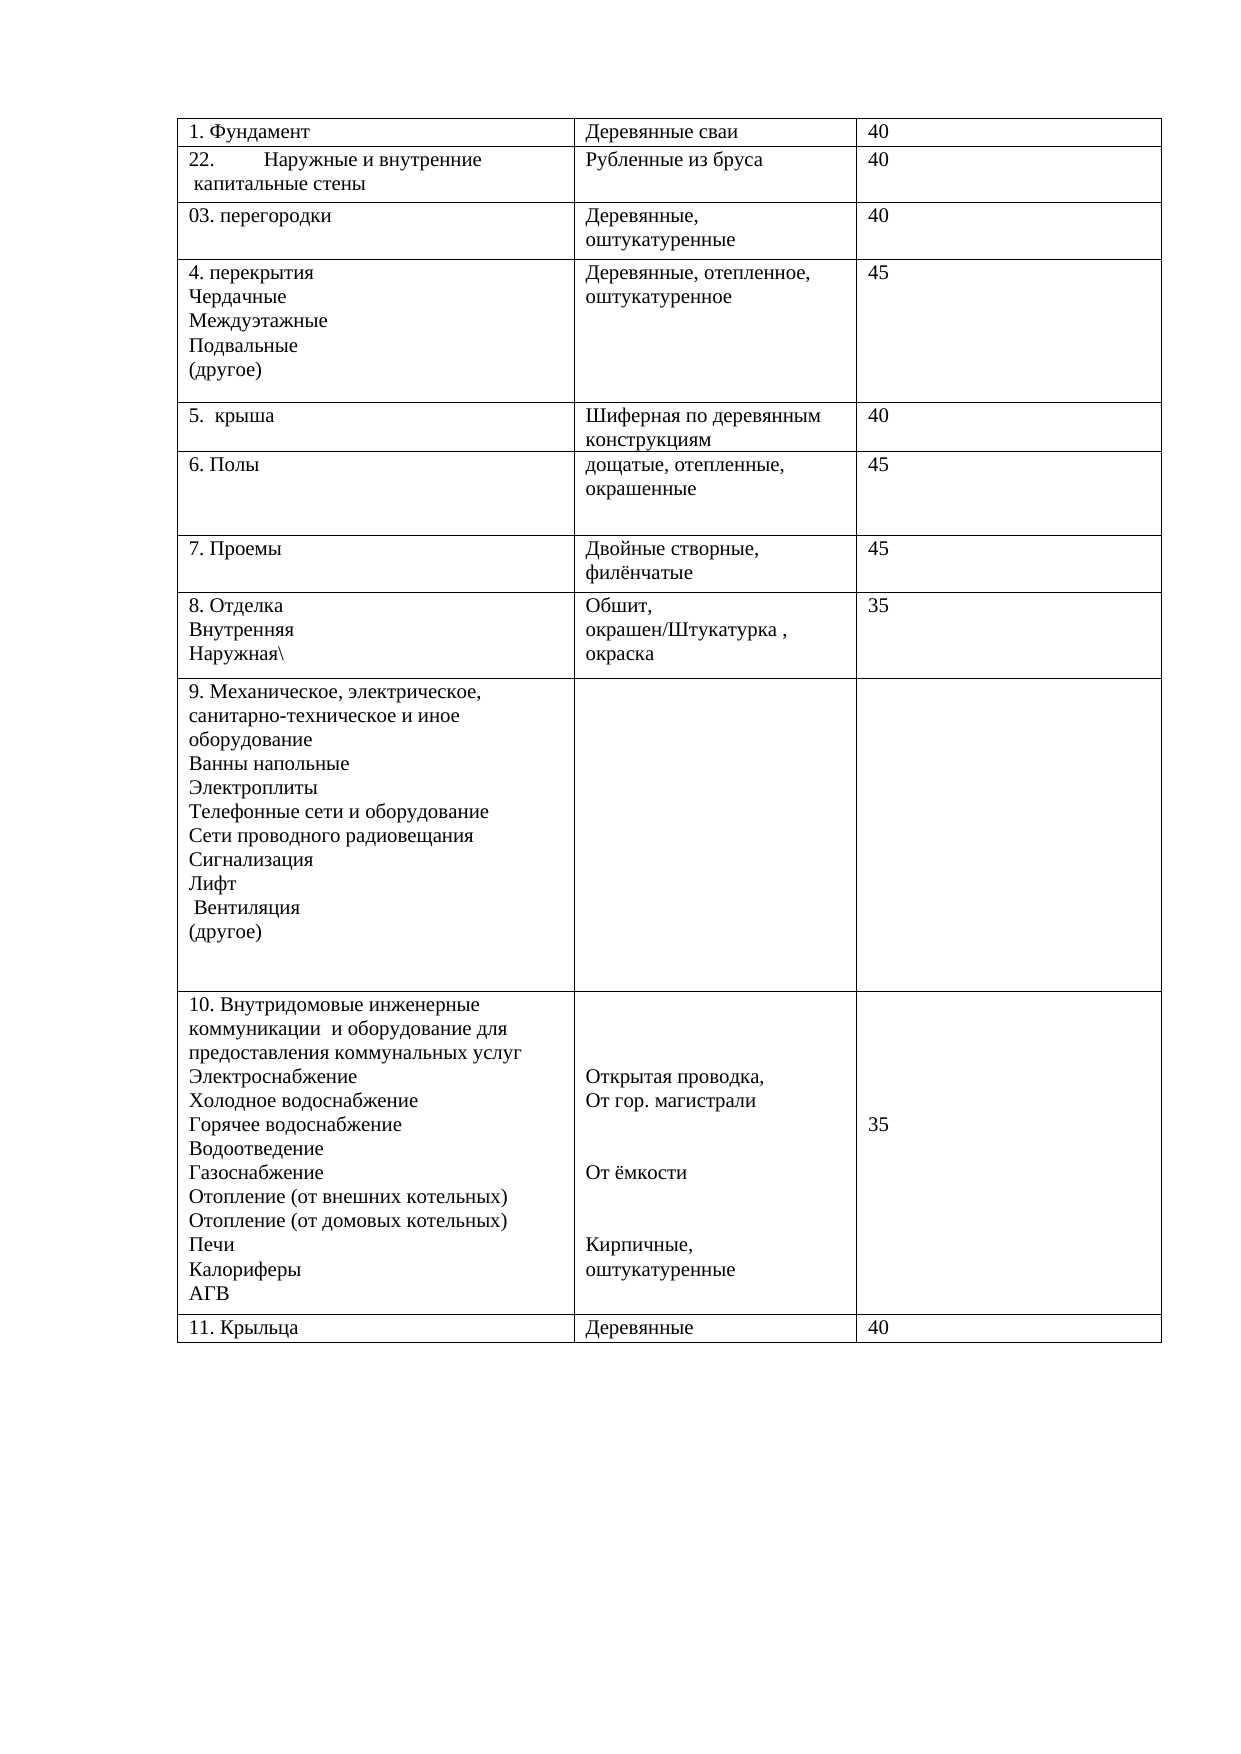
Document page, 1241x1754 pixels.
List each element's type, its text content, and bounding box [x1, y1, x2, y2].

table_cell Деревянные [575, 1315, 856, 1342]
table_cell 40 [857, 203, 1161, 259]
table_cell Наружные и внутренние капитальные стены [178, 147, 574, 202]
table_cell 35 [857, 593, 1161, 677]
table_cell [857, 679, 1161, 991]
table_cell 6. Полы [178, 452, 574, 535]
table_cell 7. Проемы [178, 536, 574, 592]
table_cell дощатые, отепленные, окрашенные [575, 452, 856, 535]
table_cell 45 [857, 260, 1161, 402]
table_cell 10. Внутридомовые инженерные коммуникации и оборудование для предоставления коммунальных услуг Электроснабжение Холодное водоснабжение Горячее водоснабжение Водоотведение Газоснабжение Отопление (от внешних котельных) Отопление (от домовых котельных) Печи Калориферы АГВ [178, 992, 574, 1314]
table_cell Двойные створные, филёнчатые [575, 536, 856, 592]
table_cell 40 [857, 119, 1161, 146]
table_cell 4. перекрытия Чердачные Междуэтажные Подвальные (другое) [178, 260, 574, 402]
table_cell 40 [857, 403, 1161, 451]
table_cell 40 [857, 1315, 1161, 1342]
table_cell 45 [857, 536, 1161, 592]
table_cell Рубленные из бруса [575, 147, 856, 202]
table_cell Шиферная по деревянным конструкциям [575, 403, 856, 451]
table_cell 5. крыша [178, 403, 574, 451]
table_cell Деревянные сваи [575, 119, 856, 146]
table_cell 1. Фундамент [178, 119, 574, 146]
table_cell 11. Крыльца [178, 1315, 574, 1342]
table_cell Деревянные, отепленное, оштукатуренное [575, 260, 856, 402]
table_cell 8. Отделка Внутренняя Наружная\ [178, 593, 574, 677]
table_cell 45 [857, 452, 1161, 535]
table_cell Обшит, окрашен/Штукатурка , окраска [575, 593, 856, 677]
table_cell 03. перегородки [178, 203, 574, 259]
table_cell Открытая проводка, От гор. магистрали От ёмкости Кирпичные, оштукатуренные [575, 992, 856, 1314]
table_cell Деревянные, оштукатуренные [575, 203, 856, 259]
table_cell 40 [857, 147, 1161, 202]
table_cell [575, 679, 856, 991]
table_cell 35 [857, 992, 1161, 1314]
table_cell 9. Механическое, электрическое, санитарно-техническое и иное оборудование Ванны напольные Электроплиты Телефонные сети и оборудование Сети проводного радиовещания Сигнализация Лифт Вентиляция (другое) [178, 679, 574, 991]
